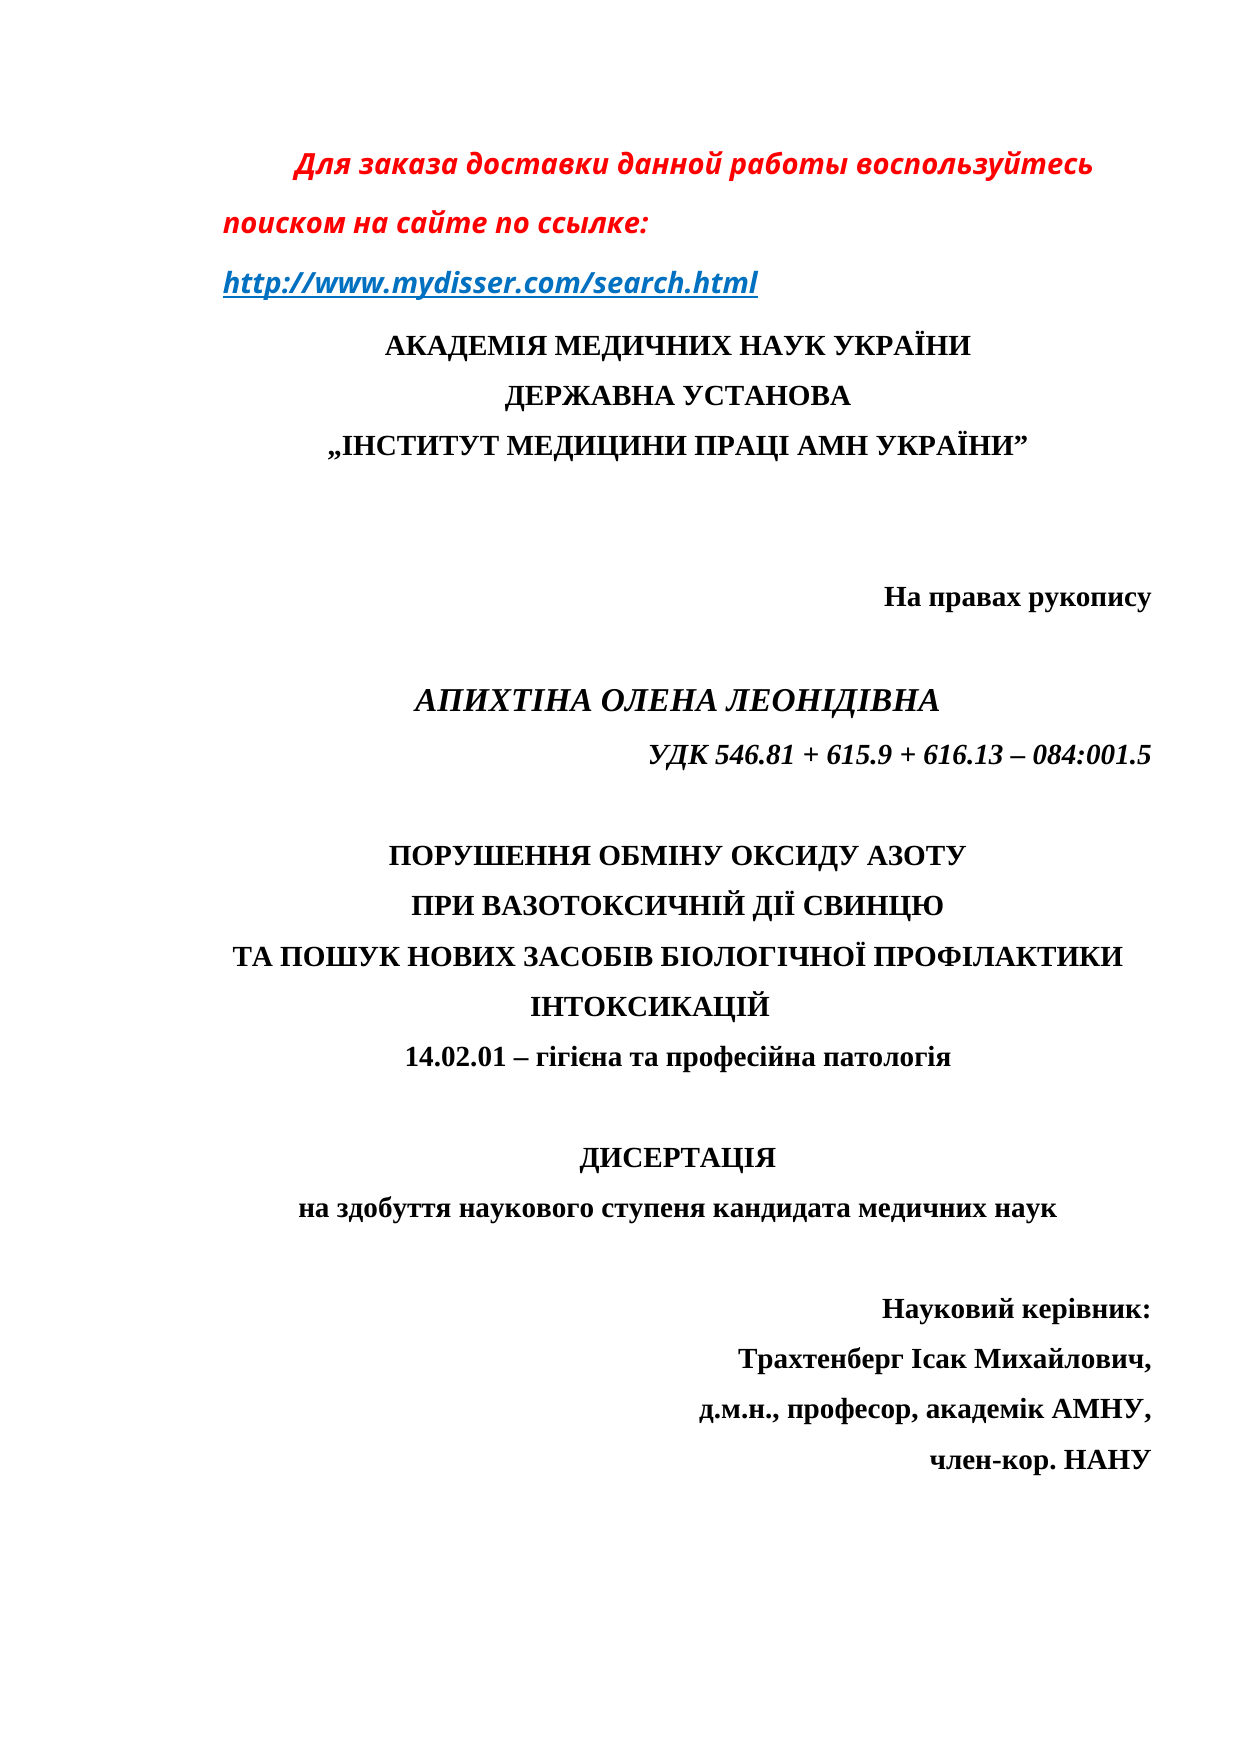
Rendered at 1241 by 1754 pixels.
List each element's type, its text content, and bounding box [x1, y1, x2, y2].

text ДИСЕРТАЦІЯ [148, 1140, 1152, 1173]
text УДК 546.81 + 615.9 + 616.13 – 084:001.5 [148, 737, 1152, 771]
text та пошук нових засобів біологічної профілактики інтоксикацій [148, 939, 1152, 1023]
text Державна установа [148, 378, 1152, 412]
text 14.02.01 – гігієна та професійна патологія [148, 1039, 1152, 1073]
text член-кор. НАНУ [148, 1442, 1152, 1475]
text Науковий керівник: [148, 1291, 1152, 1324]
text АКАДЕМІЯ МЕДИЧНИХ НАУК УКРАЇНИ [148, 328, 1152, 361]
text „ІНСТИТУТ МЕДИЦИНИ ПРАЦІ АМН України” [148, 428, 1152, 462]
text на здобуття наукового ступеня кандидата медичних наук [148, 1190, 1152, 1224]
text при вазотоксичній дії свинцю [148, 888, 1152, 922]
text д.м.н., професор, академік АМНУ, [148, 1392, 1152, 1425]
text АПИХТІНА ОЛЕНА ЛЕОНІДІВНА [148, 680, 1152, 718]
text На правах рукопису [148, 579, 1152, 613]
text Трахтенберг Ісак Михайлович, [148, 1341, 1152, 1375]
text Порушення обміну оксиду азоту [148, 838, 1152, 872]
subtitle Для заказа доставки данной работы воспользуйтесь поиском на сайте по ссылке: http://www.mydisser.com/search.html [223, 143, 1130, 302]
